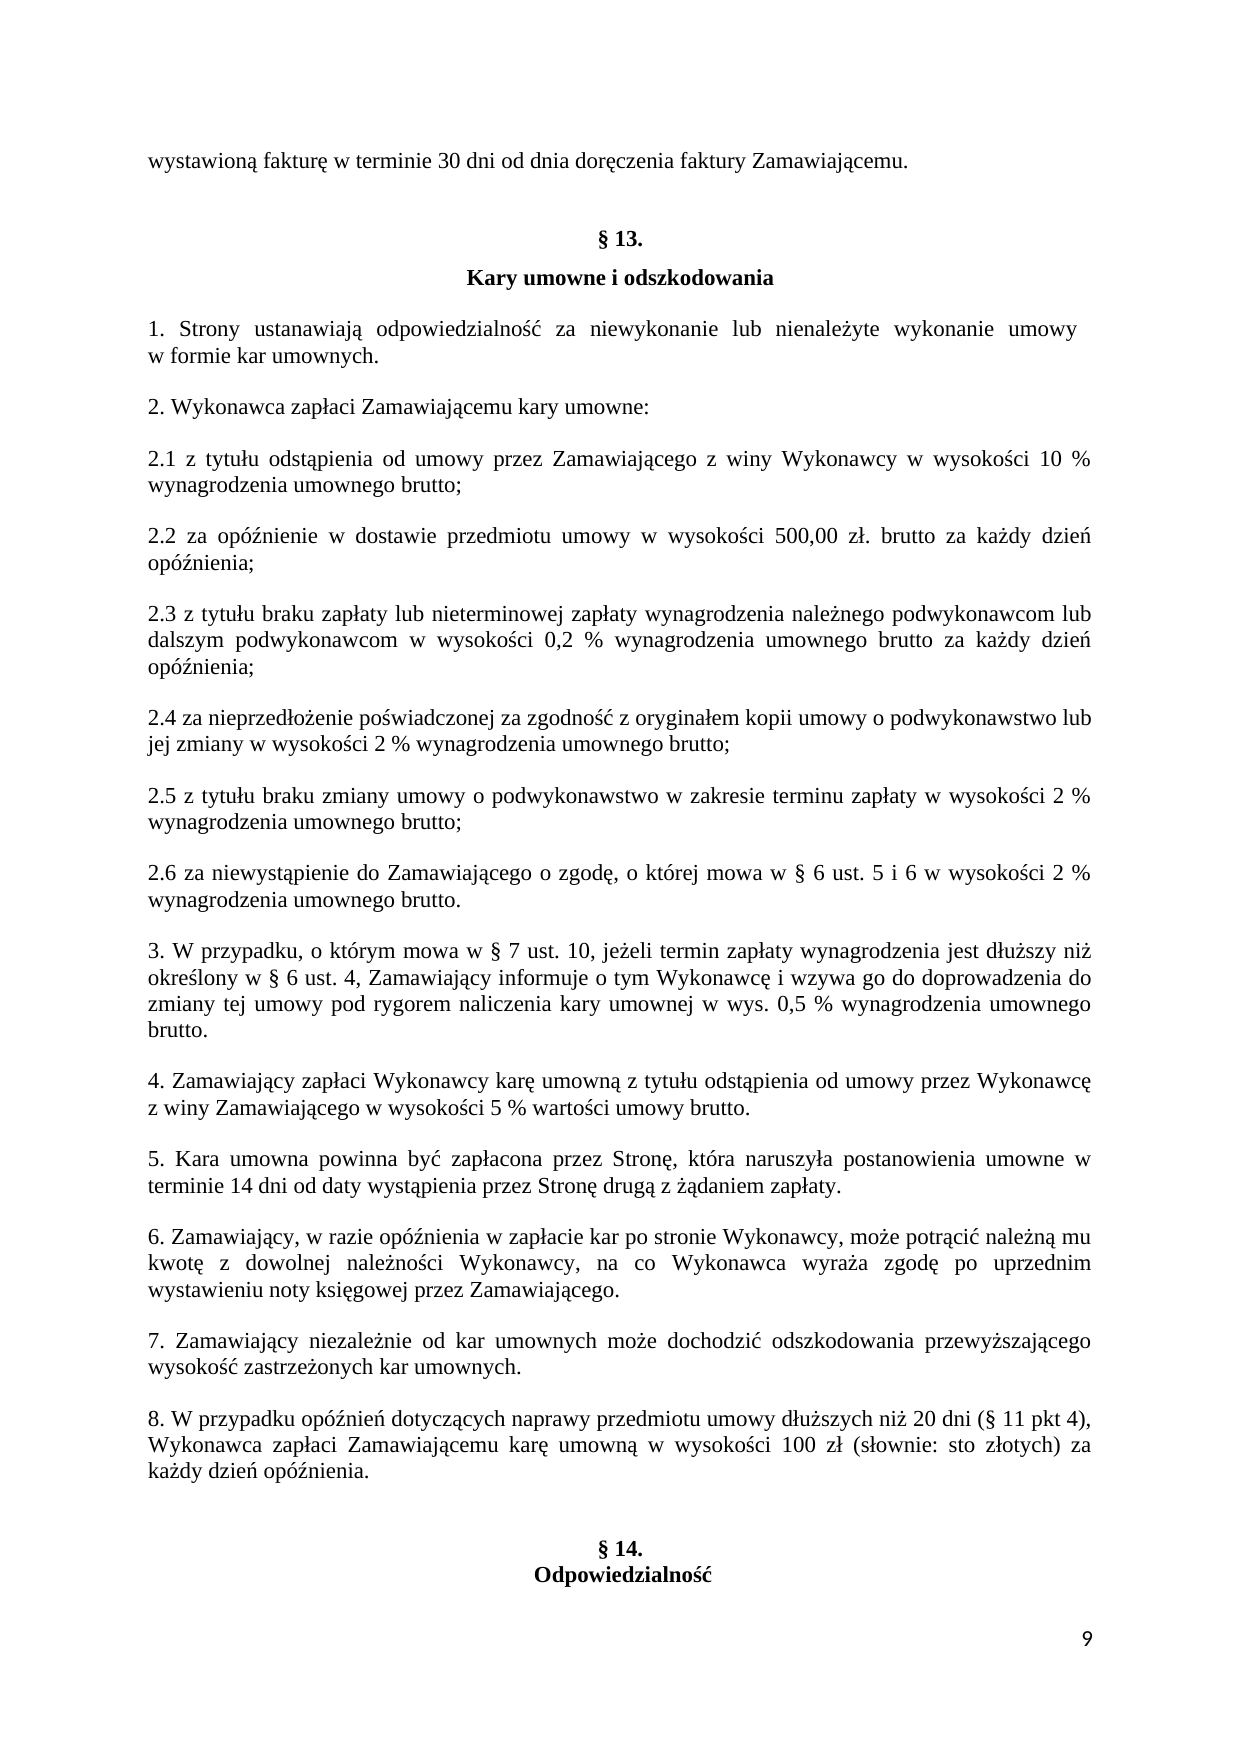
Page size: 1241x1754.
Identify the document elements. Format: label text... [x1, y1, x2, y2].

text Kary umowne i odszkodowania [148, 264, 1093, 291]
text 2.5 z tytułu braku zmiany umowy o podwykonawstwo w zakresie terminu zapłaty w wysokości 2 % wynagrodzenia umownego brutto; [148, 782, 1093, 834]
text § 13. [148, 225, 1093, 252]
text 2.6 za niewystąpienie do Zamawiającego o zgodę, o której mowa w § 6 ust. 5 i 6 w wysokości 2 % wynagrodzenia umownego brutto. [148, 859, 1093, 912]
text § 14. [148, 1535, 1093, 1562]
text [148, 148, 1093, 174]
text 8. W przypadku opóźnień dotyczących naprawy przedmiotu umowy dłuższych niż 20 dni (§ 11 pkt 4), Wykonawca zapłaci Zamawiającemu karę umowną w wysokości 100 zł (słownie: sto złotych) za każdy dzień opóźnienia. [148, 1405, 1093, 1484]
text 2.3 z tytułu braku zapłaty lub nieterminowej zapłaty wynagrodzenia należnego podwykonawcom lub dalszym podwykonawcom w wysokości 0,2 % wynagrodzenia umownego brutto za każdy dzień opóźnienia; [148, 600, 1093, 679]
text 6. Zamawiający, w razie opóźnienia w zapłacie kar po stronie Wykonawcy, może potrącić należną mu kwotę z dowolnej należności Wykonawcy, na co Wykonawca wyraża zgodę po uprzednim wystawieniu noty księgowej przez Zamawiającego. [148, 1223, 1093, 1302]
text 2.1 z tytułu odstąpienia od umowy przez Zamawiającego z winy Wykonawcy w wysokości 10 % wynagrodzenia umownego brutto; [148, 444, 1093, 497]
text 2.2 za opóźnienie w dostawie przedmiotu umowy w wysokości 500,00 zł. brutto za każdy dzień opóźnienia; [148, 522, 1093, 575]
text 7. Zamawiający niezależnie od kar umownych może dochodzić odszkodowania przewyższającego wysokość zastrzeżonych kar umownych. [148, 1327, 1093, 1380]
text 3. W przypadku, o którym mowa w § 7 ust. 10, jeżeli termin zapłaty wynagrodzenia jest dłuższy niż określony w § 6 ust. 4, Zamawiający informuje o tym Wykonawcę i wzywa go do doprowadzenia do zmiany tej umowy pod rygorem naliczenia kary umownej w wys. 0,5 % wynagrodzenia umownego brutto. [148, 937, 1093, 1043]
text 1. Strony ustanawiają odpowiedzialność za niewykonanie lub nienależyte wykonanie umowy w formie kar umownych. [148, 316, 1093, 368]
text 2.4 za nieprzedłożenie poświadczonej za zgodność z oryginałem kopii umowy o podwykonawstwo lub jej zmiany w wysokości 2 % wynagrodzenia umownego brutto; [148, 704, 1093, 757]
text 2. Wykonawca zapłaci Zamawiającemu kary umowne: [148, 393, 1093, 419]
text Odpowiedzialność [148, 1562, 1093, 1588]
text 4. Zamawiający zapłaci Wykonawcy karę umowną z tytułu odstąpienia od umowy przez Wykonawcę z winy Zamawiającego w wysokości 5 % wartości umowy brutto. [148, 1068, 1093, 1120]
text 5. Kara umowna powinna być zapłacona przez Stronę, która naruszyła postanowienia umowne w terminie 14 dni od daty wystąpienia przez Stronę drugą z żądaniem zapłaty. [148, 1145, 1093, 1198]
